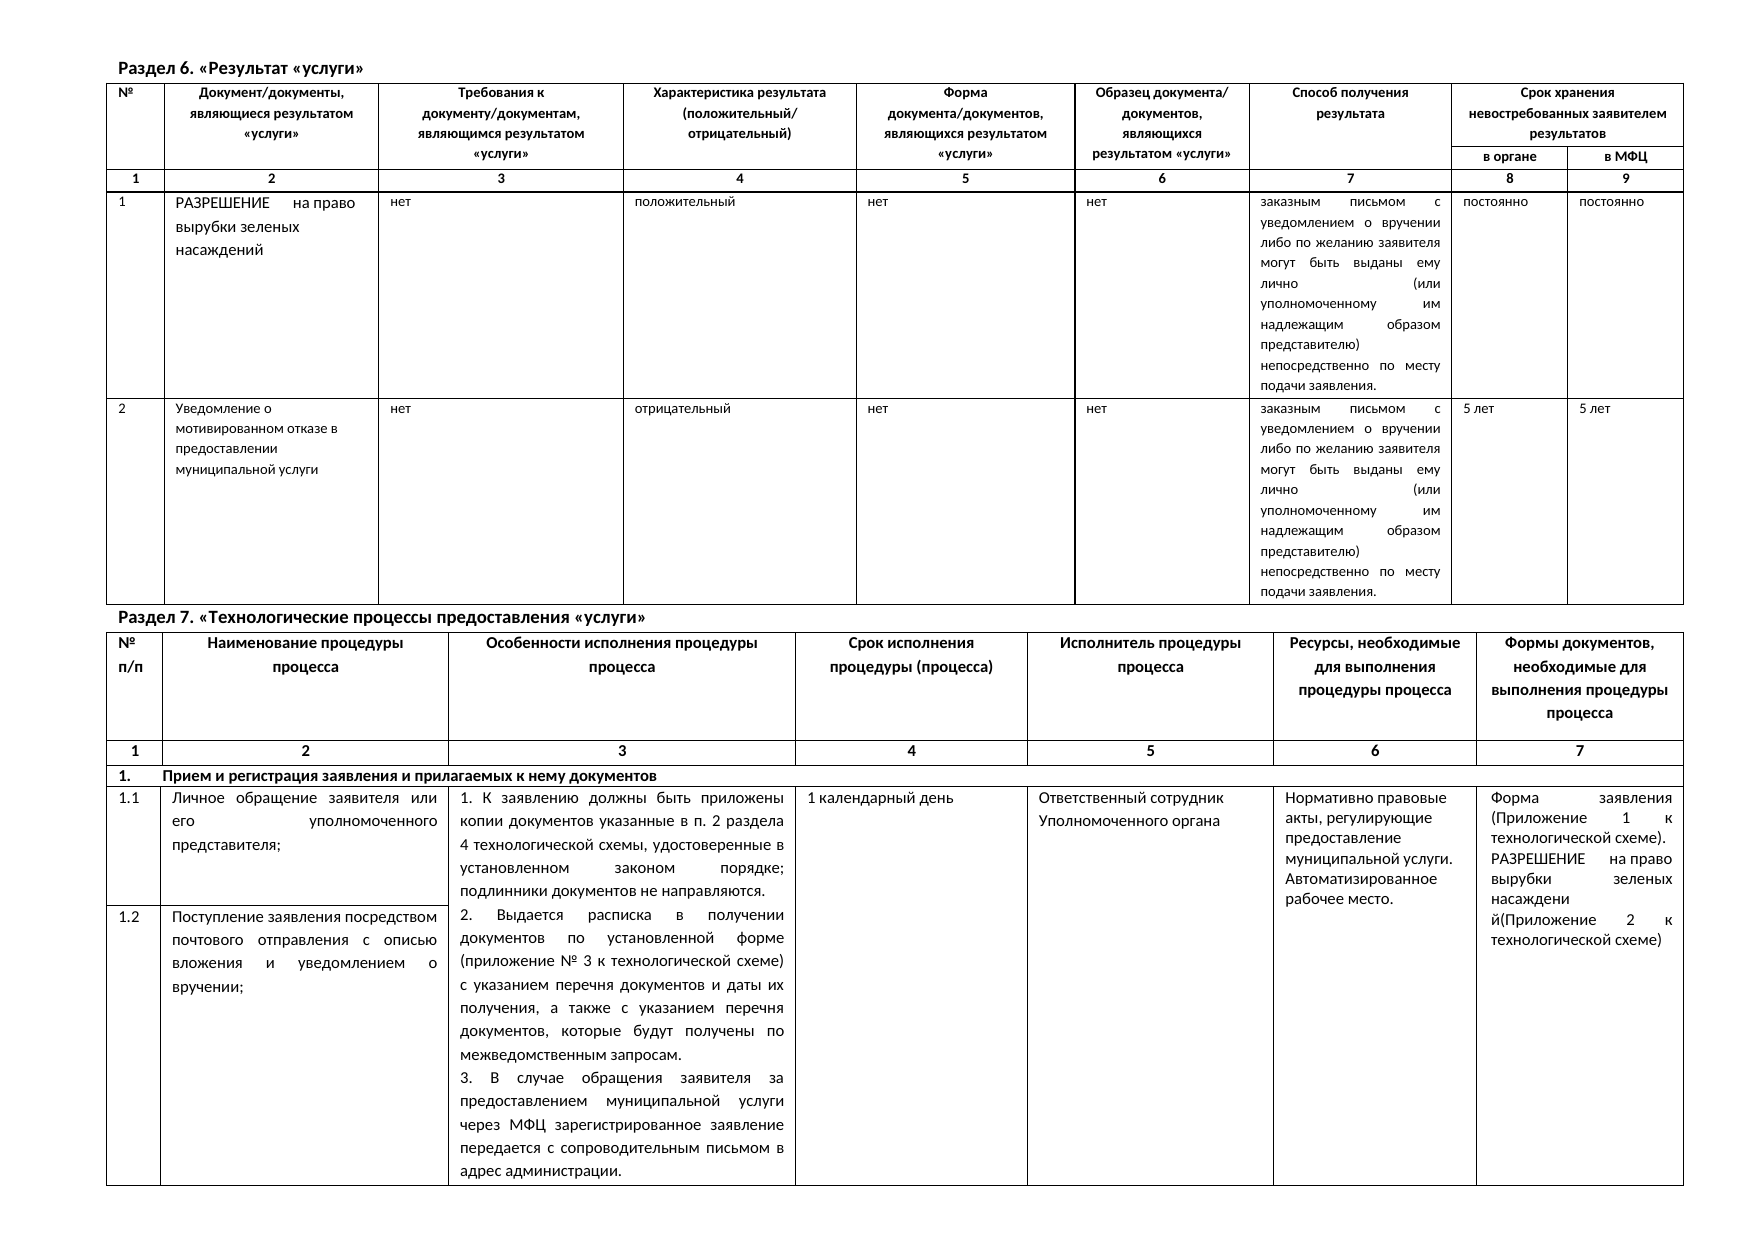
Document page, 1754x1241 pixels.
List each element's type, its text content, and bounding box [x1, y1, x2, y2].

table_header Форма документа/документов, являющихся результатом «услуги» [857, 84, 1074, 169]
table_cell 1 [107, 170, 164, 191]
table_header Требования к документу/документам, являющимся результатом «услуги» [379, 84, 623, 169]
text Раздел 6. «Результат «услуги» [118, 56, 1695, 79]
table_cell 3 [379, 170, 623, 191]
table_header Ресурсы, необходимые для выполнения процедуры процесса [1274, 633, 1476, 739]
table_cell нет [857, 193, 1074, 398]
table_cell 2 [107, 399, 164, 604]
table_cell заказным письмом с уведомлением о вручении либо по желанию заявителя могут быть выданы ему лично (или уполномоченному им надлежащим образом представителю) непосредственно по месту подачи заявления. [1250, 399, 1451, 604]
table_cell отрицательный [624, 399, 856, 604]
table_cell Поступление заявления посредством почтового отправления с описью вложения и уведомлением о вручении; [161, 906, 448, 1184]
table_cell Личное обращение заявителя или его уполномоченного представителя; [161, 787, 448, 905]
table_cell 5 [857, 170, 1074, 191]
table_cell 5 лет [1568, 399, 1683, 604]
table_cell постоянно [1568, 193, 1683, 398]
table_header Характеристика результата (положительный/ отрицательный) [624, 84, 856, 169]
table_cell заказным письмом с уведомлением о вручении либо по желанию заявителя могут быть выданы ему лично (или уполномоченному им надлежащим образом представителю) непосредственно по месту подачи заявления. [1250, 193, 1451, 398]
table_cell 7 [1477, 741, 1683, 765]
table_cell в МФЦ [1568, 147, 1683, 169]
table_cell 1.1 [107, 787, 160, 905]
table_cell 8 [1452, 170, 1567, 191]
table_header Срок хранения невостребованных заявителем результатов [1452, 84, 1683, 146]
table_cell 9 [1568, 170, 1683, 191]
table_cell Прием и регистрация заявления и прилагаемых к нему документов [107, 766, 1683, 786]
table_cell 1 календарный день [796, 787, 1027, 1184]
table_header Способ получения результата [1250, 84, 1451, 169]
table_header Наименование процедуры процесса [163, 633, 448, 739]
table_cell 6 [1274, 741, 1476, 765]
table_header Формы документов, необходимые для выполнения процедуры процесса [1477, 633, 1683, 739]
table_cell Уведомление о мотивированном отказе в предоставлении муниципальной услуги [165, 399, 378, 604]
table_cell 5 [1028, 741, 1273, 765]
table_header Срок исполнения процедуры (процесса) [796, 633, 1027, 739]
table_header Особенности исполнения процедуры процесса [449, 633, 795, 739]
table_cell нет [379, 399, 623, 604]
table_cell Форма заявления (Приложение 1 к технологической схеме). РАЗРЕШЕНИЕ на право вырубки зеленых насаждений(Приложение 2 к технологической схеме) [1477, 787, 1683, 1184]
table_cell 5 лет [1452, 399, 1567, 604]
table_cell 3 [449, 741, 795, 765]
table_header № п/п [107, 633, 162, 739]
table_cell 1 [107, 193, 164, 398]
table_cell 1 [107, 741, 162, 765]
table_cell нет [857, 399, 1074, 604]
table_header Документ/документы, являющиеся результатом «услуги» [165, 84, 378, 169]
table_cell нет [1076, 399, 1249, 604]
table_cell РАЗРЕШЕНИЕ на право вырубки зеленых насаждений [165, 193, 378, 398]
table_cell Ответственный сотрудник Уполномоченного органа [1028, 787, 1273, 1184]
table_cell 4 [796, 741, 1027, 765]
text Раздел 7. «Технологические процессы предоставления «услуги» [118, 605, 1695, 628]
table_cell нет [1076, 193, 1249, 398]
table_cell 2 [163, 741, 448, 765]
table_cell постоянно [1452, 193, 1567, 398]
table_cell 6 [1076, 170, 1249, 191]
table_header № [107, 84, 164, 169]
table_header Образец документа/ документов, являющихся результатом «услуги» [1076, 84, 1249, 169]
table_cell 1. К заявлению должны быть приложены копии документов указанные в п. 2 раздела 4 технологической схемы, удостоверенные в установленном законом порядке; подлинники документов не направляются. 2. Выдается расписка в получении документов по установленной форме (приложение № 3 к технологической схеме) с указанием перечня документов и даты их получения, а также с указанием перечня документов, которые будут получены по межведомственным запросам. 3. В случае обращения заявителя за предоставлением муниципальной услуги через МФЦ зарегистрированное заявление передается с сопроводительным письмом в адрес администрации. [449, 787, 795, 1184]
table_cell 2 [165, 170, 378, 191]
table_cell в органе [1452, 147, 1567, 169]
table_header Исполнитель процедуры процесса [1028, 633, 1273, 739]
table_cell 1.2 [107, 906, 160, 1184]
table_cell 4 [624, 170, 856, 191]
table_cell нет [379, 193, 623, 398]
table_cell Нормативно правовые акты, регулирующие предоставление муниципальной услуги. Автоматизированное рабочее место. [1274, 787, 1476, 1184]
table_cell положительный [624, 193, 856, 398]
table_cell 7 [1250, 170, 1451, 191]
